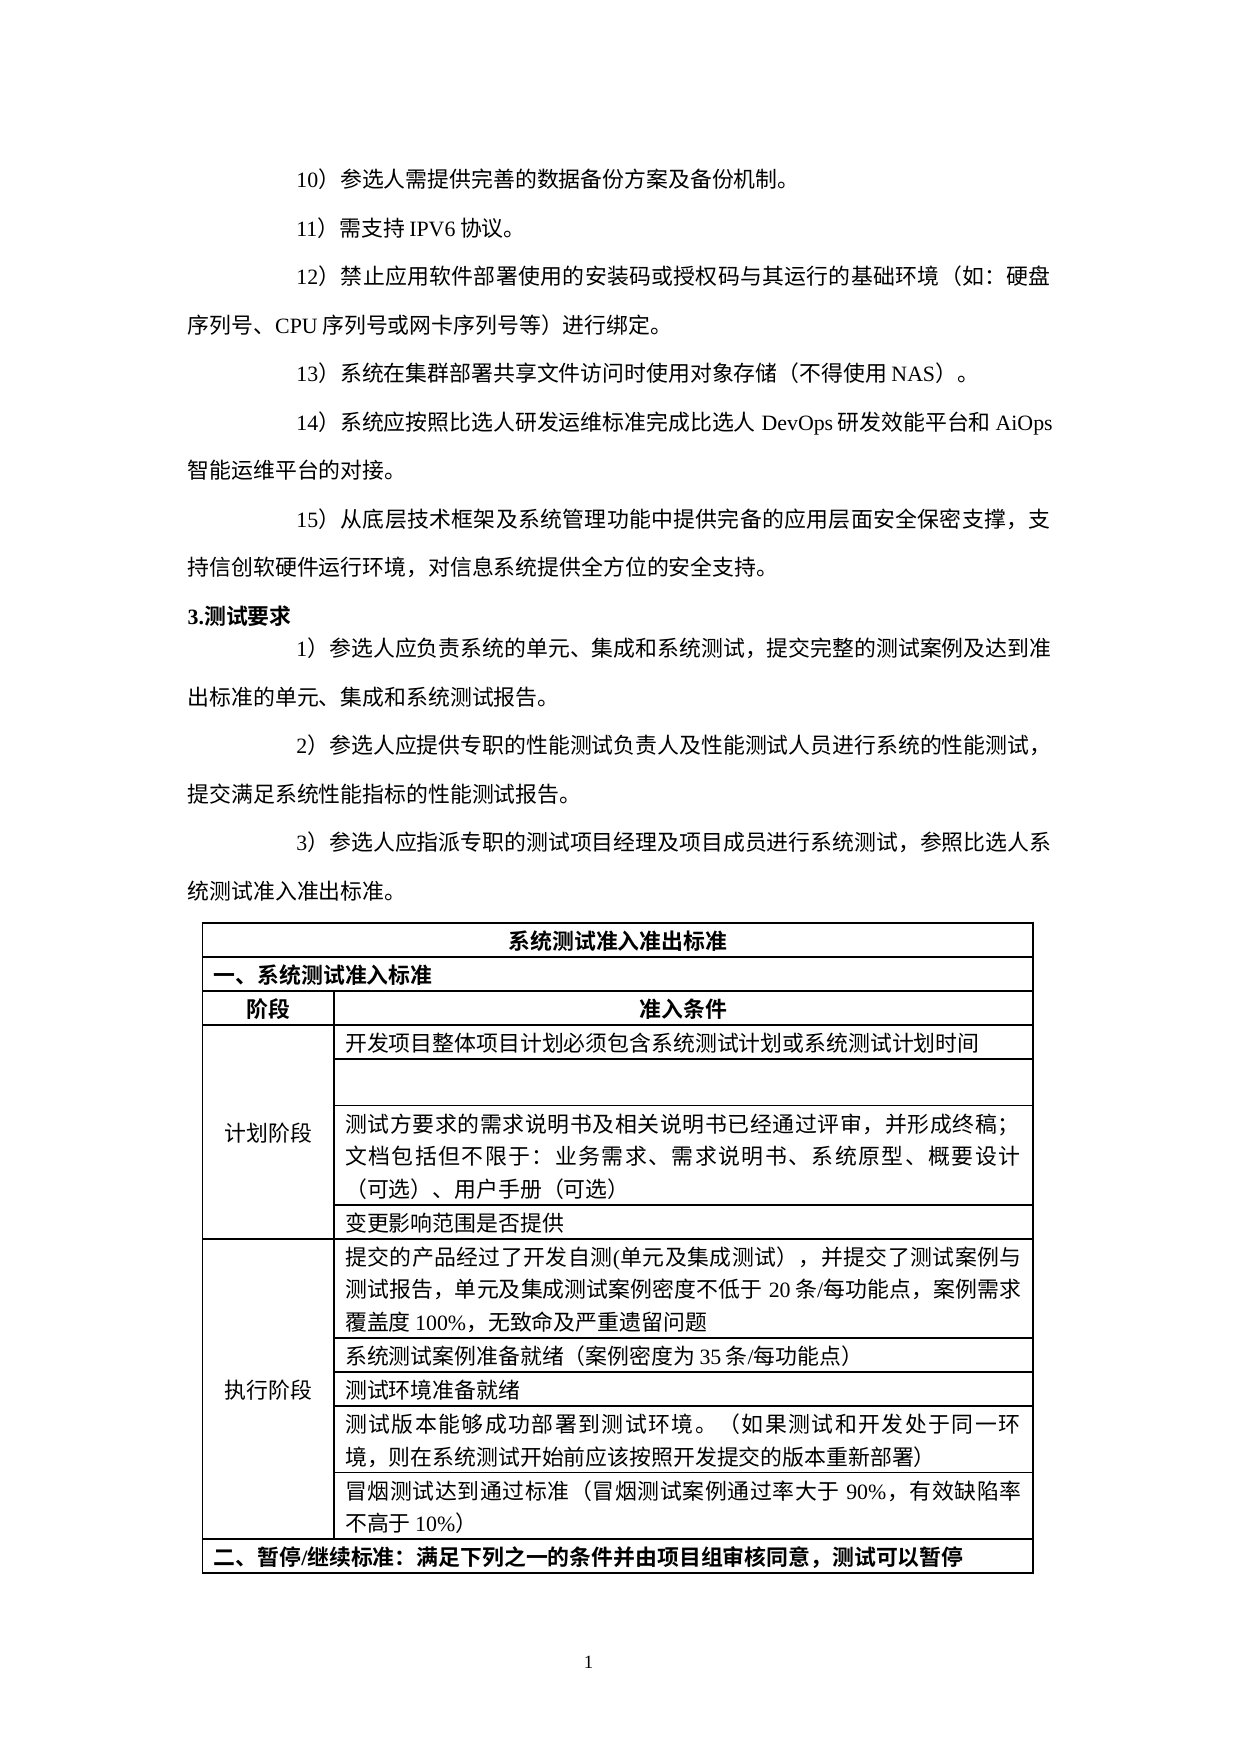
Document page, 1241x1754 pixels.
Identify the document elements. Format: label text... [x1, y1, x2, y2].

text 1）参选人应负责系统的单元、集成和系统测试，提交完整的测试案例及达到准出标准的单元、集成和系统测试报告。 [187, 631, 1053, 712]
table_cell 提交的产品经过了开发自测(单元及集成测试），并提交了测试案例与测试报告，单元及集成测试案例密度不低于20条/每功能点，案例需求覆盖度100%，无致命及严重遗留问题 [335, 1240, 1032, 1337]
table_header 系统测试准入准出标准 [203, 924, 1032, 956]
table_cell 准入条件 [335, 992, 1032, 1024]
text 13）系统在集群部署共享文件访问时使用对象存储（不得使用NAS）。 [187, 356, 1053, 388]
text 14）系统应按照比选人研发运维标准完成比选人DevOps研发效能平台和AiOps智能运维平台的对接。 [187, 404, 1053, 485]
table_cell 变更影响范围是否提供 [335, 1206, 1032, 1238]
table_cell 阶段 [203, 992, 333, 1024]
subtitle 3.测试要求 [187, 598, 1053, 631]
table_cell 执行阶段 [203, 1240, 333, 1538]
table_cell 计划阶段 [203, 1026, 333, 1238]
table_cell 系统测试案例准备就绪（案例密度为35条/每功能点） [335, 1339, 1032, 1371]
text 2）参选人应提供专职的性能测试负责人及性能测试人员进行系统的性能测试，提交满足系统性能指标的性能测试报告。 [187, 728, 1053, 809]
text 3）参选人应指派专职的测试项目经理及项目成员进行系统测试，参照比选人系统测试准入准出标准。 [187, 825, 1053, 906]
table_cell 测试版本能够成功部署到测试环境。（如果测试和开发处于同一环境，则在系统测试开始前应该按照开发提交的版本重新部署） [335, 1407, 1032, 1472]
table_cell 测试方要求的需求说明书及相关说明书已经通过评审，并形成终稿；文档包括但不限于：业务需求、需求说明书、系统原型、概要设计（可选）、用户手册（可选） [335, 1106, 1032, 1204]
table_cell 测试环境准备就绪 [335, 1373, 1032, 1405]
table_cell 开发项目整体项目计划必须包含系统测试计划或系统测试计划时间 [335, 1026, 1032, 1058]
text 12）禁止应用软件部署使用的安装码或授权码与其运行的基础环境（如：硬盘序列号、CPU序列号或网卡序列号等）进行绑定。 [187, 259, 1053, 340]
text 10）参选人需提供完善的数据备份方案及备份机制。 [187, 162, 1053, 194]
table_cell 一、系统测试准入标准 [203, 958, 1032, 990]
table_cell 冒烟测试达到通过标准（冒烟测试案例通过率大于90%，有效缺陷率不高于10%） [335, 1473, 1032, 1538]
table_cell 二、暂停/继续标准：满足下列之一的条件并由项目组审核同意，测试可以暂停 [203, 1540, 1032, 1572]
text 11）需支持IPV6协议。 [187, 210, 1053, 243]
text 15）从底层技术框架及系统管理功能中提供完备的应用层面安全保密支撑，支持信创软硬件运行环境，对信息系统提供全方位的安全支持。 [187, 501, 1053, 582]
table_cell [335, 1060, 1032, 1105]
